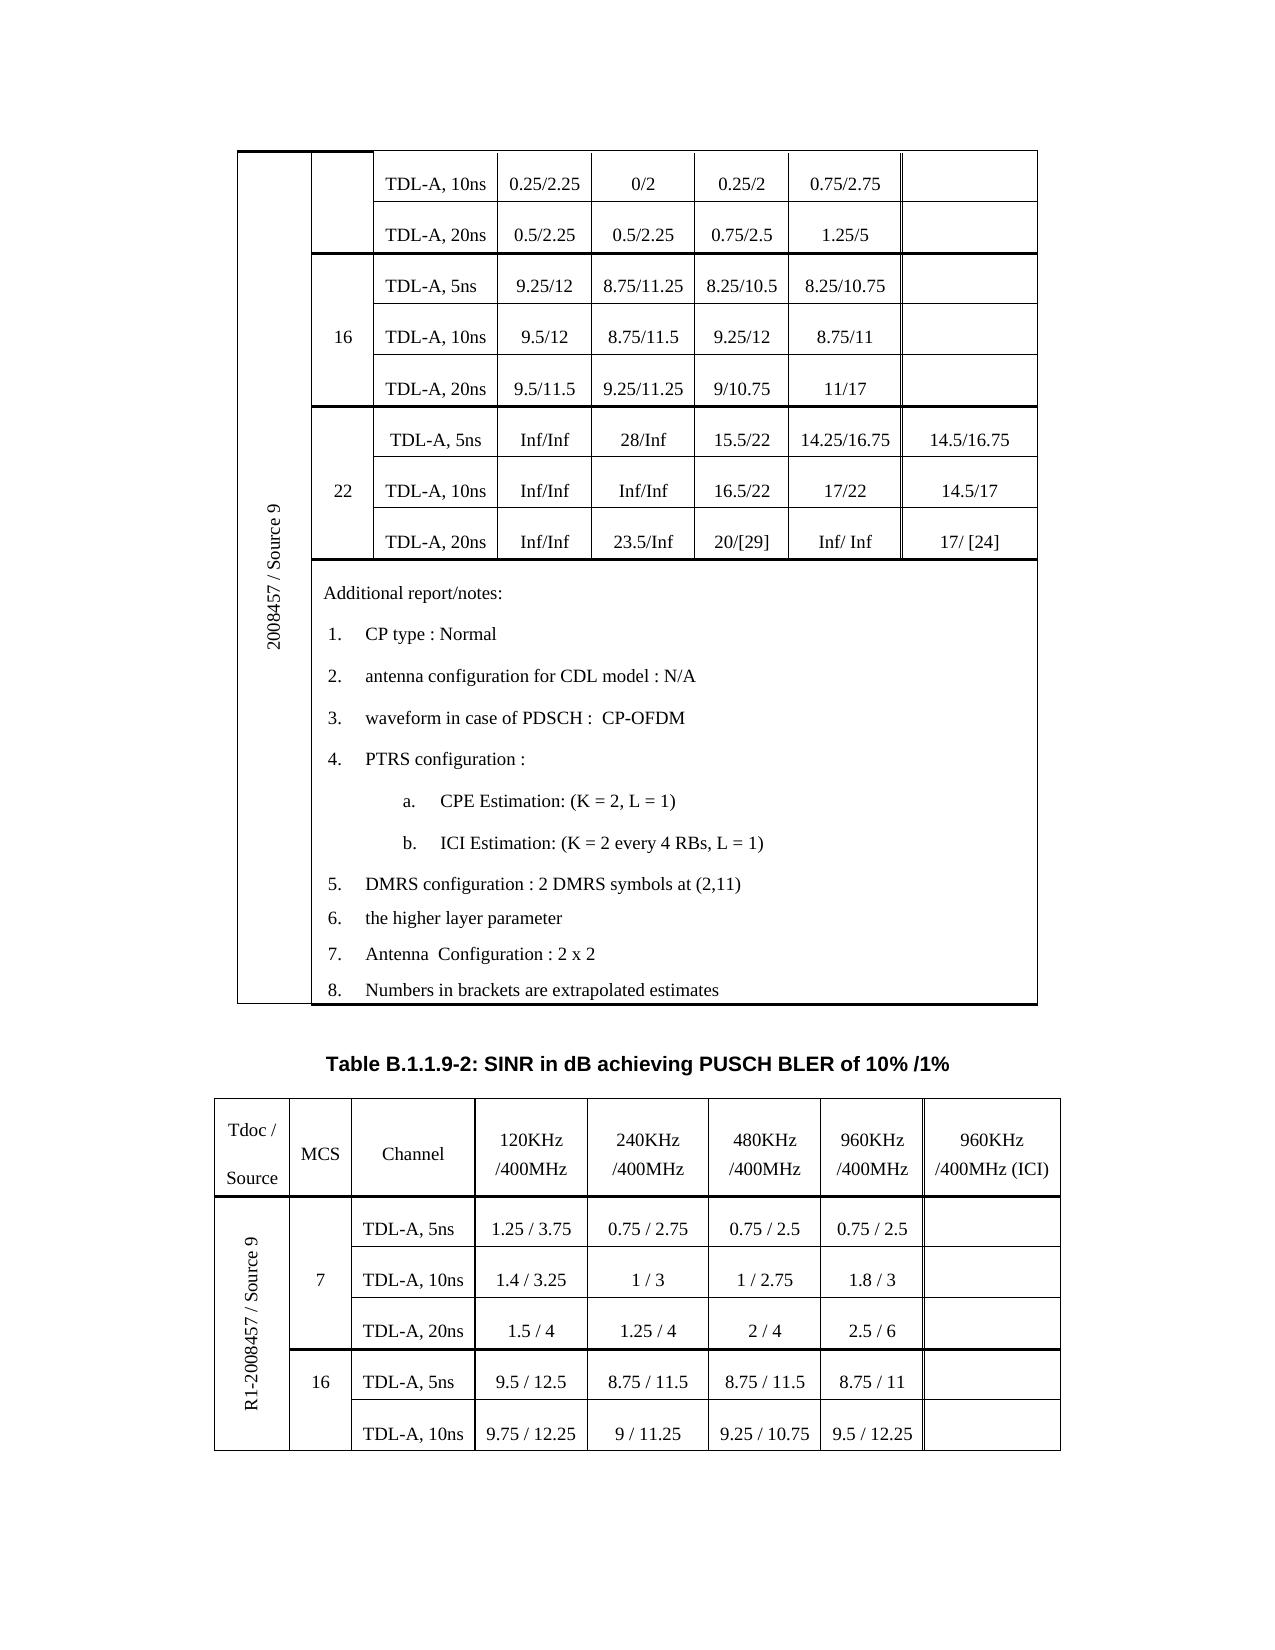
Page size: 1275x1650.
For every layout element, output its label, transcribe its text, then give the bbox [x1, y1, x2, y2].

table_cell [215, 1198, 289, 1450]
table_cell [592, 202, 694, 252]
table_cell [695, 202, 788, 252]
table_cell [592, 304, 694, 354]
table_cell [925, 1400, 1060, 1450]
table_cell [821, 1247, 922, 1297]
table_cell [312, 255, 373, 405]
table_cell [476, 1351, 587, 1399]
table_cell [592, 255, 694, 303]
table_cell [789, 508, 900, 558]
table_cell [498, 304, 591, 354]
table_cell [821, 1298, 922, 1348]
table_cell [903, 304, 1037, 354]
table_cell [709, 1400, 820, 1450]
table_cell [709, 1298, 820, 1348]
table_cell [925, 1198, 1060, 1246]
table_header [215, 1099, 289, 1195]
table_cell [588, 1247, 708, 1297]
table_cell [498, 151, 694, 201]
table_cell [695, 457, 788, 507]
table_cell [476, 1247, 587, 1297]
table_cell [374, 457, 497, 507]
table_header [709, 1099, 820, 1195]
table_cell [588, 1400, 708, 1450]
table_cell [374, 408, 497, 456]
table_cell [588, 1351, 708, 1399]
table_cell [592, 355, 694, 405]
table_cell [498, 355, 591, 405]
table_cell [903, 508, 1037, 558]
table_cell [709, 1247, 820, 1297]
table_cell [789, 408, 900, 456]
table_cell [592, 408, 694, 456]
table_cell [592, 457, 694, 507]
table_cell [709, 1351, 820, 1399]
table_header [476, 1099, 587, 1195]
text Table B.1.1.9-2: SINR in dB achieving PUSCH BLER of 10% /1% [150, 1052, 1125, 1076]
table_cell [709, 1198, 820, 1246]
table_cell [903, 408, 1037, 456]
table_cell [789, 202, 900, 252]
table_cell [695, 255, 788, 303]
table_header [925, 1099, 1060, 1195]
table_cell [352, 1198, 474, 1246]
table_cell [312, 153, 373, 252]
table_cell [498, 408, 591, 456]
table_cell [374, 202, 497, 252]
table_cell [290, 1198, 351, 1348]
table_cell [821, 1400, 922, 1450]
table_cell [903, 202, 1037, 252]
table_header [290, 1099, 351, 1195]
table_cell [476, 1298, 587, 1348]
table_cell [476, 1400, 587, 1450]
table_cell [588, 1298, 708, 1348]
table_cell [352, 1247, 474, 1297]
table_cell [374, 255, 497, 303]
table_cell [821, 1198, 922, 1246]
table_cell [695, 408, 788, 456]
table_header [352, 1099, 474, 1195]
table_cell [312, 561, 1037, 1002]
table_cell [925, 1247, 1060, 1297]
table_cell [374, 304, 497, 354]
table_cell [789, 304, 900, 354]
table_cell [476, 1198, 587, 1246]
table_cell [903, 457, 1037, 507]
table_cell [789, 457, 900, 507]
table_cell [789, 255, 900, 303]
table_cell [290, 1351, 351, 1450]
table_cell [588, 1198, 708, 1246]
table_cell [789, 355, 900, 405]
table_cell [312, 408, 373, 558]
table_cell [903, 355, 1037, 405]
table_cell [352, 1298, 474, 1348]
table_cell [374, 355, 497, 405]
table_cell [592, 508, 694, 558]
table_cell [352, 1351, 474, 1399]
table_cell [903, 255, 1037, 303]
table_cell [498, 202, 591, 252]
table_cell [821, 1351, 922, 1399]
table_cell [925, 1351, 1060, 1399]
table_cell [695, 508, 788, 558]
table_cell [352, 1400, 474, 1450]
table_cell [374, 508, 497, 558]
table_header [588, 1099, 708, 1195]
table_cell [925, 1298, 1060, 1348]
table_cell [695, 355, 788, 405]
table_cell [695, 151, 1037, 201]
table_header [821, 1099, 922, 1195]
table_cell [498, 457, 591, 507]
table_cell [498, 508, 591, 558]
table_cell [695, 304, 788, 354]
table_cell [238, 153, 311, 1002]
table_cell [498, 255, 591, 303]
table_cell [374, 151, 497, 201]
